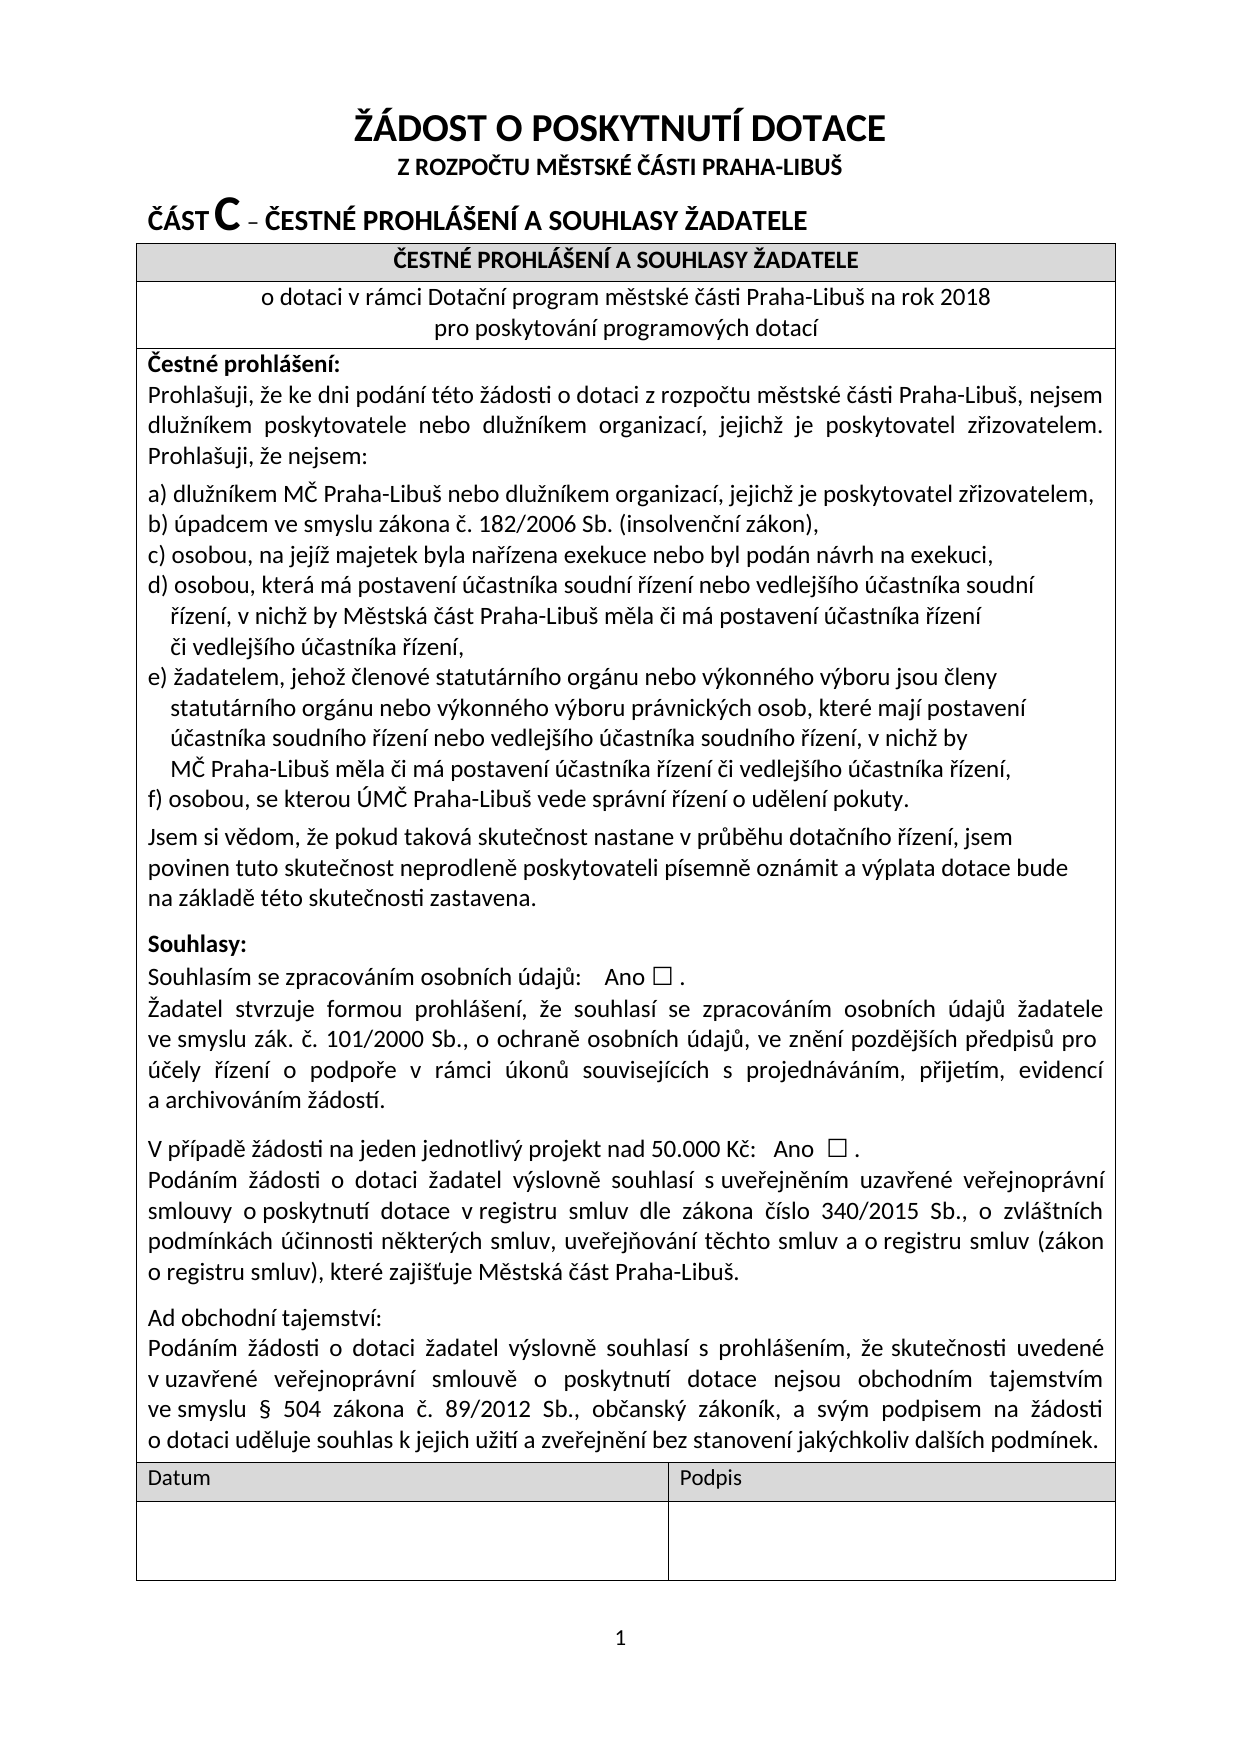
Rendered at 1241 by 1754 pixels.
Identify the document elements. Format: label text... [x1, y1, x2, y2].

table_cell [669, 1502, 1115, 1580]
table_cell o dotaci v rámci Dotační program městské části Praha-Libuš na rok 2018 pro poskytování programových dotací [137, 282, 1115, 347]
table_cell Datum [137, 1463, 668, 1501]
table_cell Čestné prohlášení: Prohlašuji, že ke dni podání této žádosti o dotaci z rozpočtu městské části Praha-Libuš, nejsem dlužníkem poskytovatele nebo dlužníkem organizací, jejichž je poskytovatel zřizovatelem. Prohlašuji, že nejsem: a) dlužníkem MČ Praha-Libuš nebo dlužníkem organizací, jejichž je poskytovatel zřizovatelem, b) úpadcem ve smyslu zákona č. 182/2006 Sb. (insolvenční zákon), c) osobou, na jejíž majetek byla nařízena exekuce nebo byl podán návrh na exekuci, d) osobou, která má postavení účastníka soudní řízení nebo vedlejšího účastníka soudní řízení, v nichž by Městská část Praha-Libuš měla či má postavení účastníka řízení či vedlejšího účastníka řízení, e) žadatelem, jehož členové statutárního orgánu nebo výkonného výboru jsou členy statutárního orgánu nebo výkonného výboru právnických osob, které mají postavení účastníka soudního řízení nebo vedlejšího účastníka soudního řízení, v nichž by MČ Praha-Libuš měla či má postavení účastníka řízení či vedlejšího účastníka řízení, f) osobou, se kterou ÚMČ Praha-Libuš vede správní řízení o udělení pokuty. Jsem si vědom, že pokud taková skutečnost nastane v průběhu dotačního řízení, jsem povinen tuto skutečnost neprodleně poskytovateli písemně oznámit a výplata dotace bude na základě této skutečnosti zastavena. Souhlasy: Souhlasím se zpracováním osobních údajů: Ano . Žadatel stvrzuje formou prohlášení, že souhlasí se zpracováním osobních údajů žadatele ve smyslu zák. č. 101/2000 Sb., o ochraně osobních údajů, ve znění pozdějších předpisů pro účely řízení o podpoře v rámci úkonů souvisejících s projednáváním, přijetím, evidencí a archivováním žádostí. V případě žádosti na jeden jednotlivý projekt nad 50.000 Kč: Ano . Podáním žádosti o dotaci žadatel výslovně souhlasí s uveřejněním uzavřené veřejnoprávní smlouvy o poskytnutí dotace v registru smluv dle zákona číslo 340/2015 Sb., o zvláštních podmínkách účinnosti některých smluv, uveřejňování těchto smluv a o registru smluv (zákon o registru smluv), které zajišťuje Městská část Praha-Libuš. Ad obchodní tajemství: Podáním žádosti o dotaci žadatel výslovně souhlasí s prohlášením, že skutečnosti uvedené v uzavřené veřejnoprávní smlouvě o poskytnutí dotace nejsou obchodním tajemstvím ve smyslu § 504 zákona č. 89/2012 Sb., občanský zákoník, a svým podpisem na žádosti o dotaci uděluje souhlas k jejich užití a zveřejnění bez stanovení jakýchkoliv dalších podmínek. [137, 349, 1115, 1462]
text ČÁST C – ČESTNÉ PROHLÁŠENÍ A SOUHLASY ŽADATELE [148, 182, 1093, 243]
text Z ROZPOČTU MĚSTSKÉ ČÁSTI PRAHA-LIBUŠ [148, 151, 1093, 182]
table_cell [137, 1502, 668, 1580]
table_header ČESTNÉ PROHLÁŠENÍ A SOUHLASY ŽADATELE [137, 244, 1115, 281]
text ŽÁDOST O POSKYTNUTÍ DOTACE [148, 103, 1093, 151]
table_cell Podpis [669, 1463, 1115, 1501]
